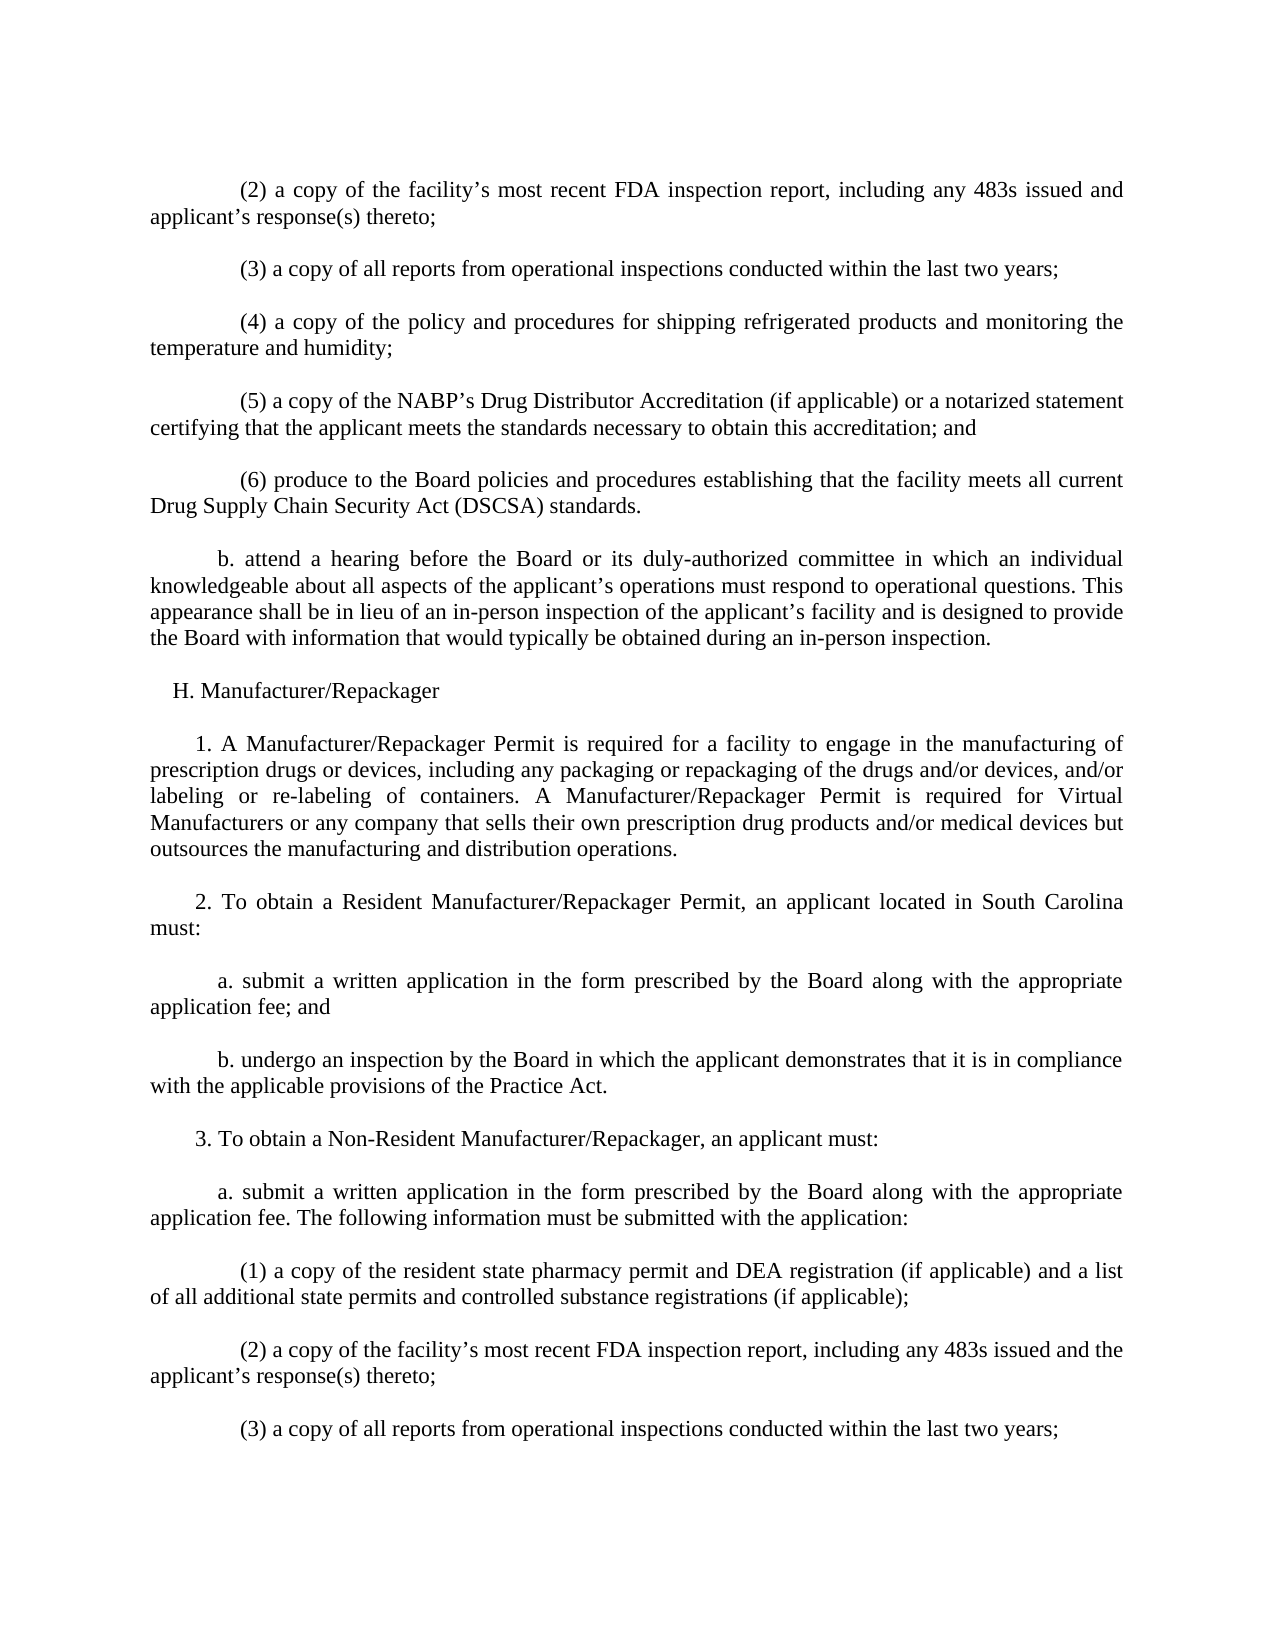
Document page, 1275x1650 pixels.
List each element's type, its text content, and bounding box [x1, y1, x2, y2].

text 2. To obtain a Resident Manufacturer/Repackager Permit, an applicant located in South Carolina must: [150, 888, 1125, 941]
text a. submit a written application in the form prescribed by the Board along with the appropriate application fee; and [150, 967, 1125, 1020]
text H. Manufacturer/Repackager [150, 677, 1125, 703]
text b. undergo an inspection by the Board in which the applicant demonstrates that it is in compliance with the applicable provisions of the Practice Act. [150, 1046, 1125, 1099]
text (3) a copy of all reports from operational inspections conducted within the last two years; [150, 1415, 1125, 1441]
text (4) a copy of the policy and procedures for shipping refrigerated products and monitoring the temperature and humidity; [150, 308, 1125, 361]
text a. submit a written application in the form prescribed by the Board along with the appropriate application fee. The following information must be submitted with the application: [150, 1178, 1125, 1231]
text (3) a copy of all reports from operational inspections conducted within the last two years; [150, 255, 1125, 282]
text 1. A Manufacturer/Repackager Permit is required for a facility to engage in the manufacturing of prescription drugs or devices, including any packaging or repackaging of the drugs and/or devices, and/or labeling or re-labeling of containers. A Manufacturer/Repackager Permit is required for Virtual Manufacturers or any company that sells their own prescription drug products and/or medical devices but outsources the manufacturing and distribution operations. [150, 730, 1125, 862]
text (2) a copy of the facility’s most recent FDA inspection report, including any 483s issued and applicant’s response(s) thereto; [150, 176, 1125, 229]
text (6) produce to the Board policies and procedures establishing that the facility meets all current Drug Supply Chain Security Act (DSCSA) standards. [150, 466, 1125, 519]
text (5) a copy of the NABP’s Drug Distributor Accreditation (if applicable) or a notarized statement certifying that the applicant meets the standards necessary to obtain this accreditation; and [150, 387, 1125, 440]
text (1) a copy of the resident state pharmacy permit and DEA registration (if applicable) and a list of all additional state permits and controlled substance registrations (if applicable); [150, 1257, 1125, 1309]
text 3. To obtain a Non-Resident Manufacturer/Repackager, an applicant must: [150, 1125, 1125, 1151]
text b. attend a hearing before the Board or its duly-authorized committee in which an individual knowledgeable about all aspects of the applicant’s operations must respond to operational questions. This appearance shall be in lieu of an in-person inspection of the applicant’s facility and is designed to provide the Board with information that would typically be obtained during an in-person inspection. [150, 545, 1125, 651]
text (2) a copy of the facility’s most recent FDA inspection report, including any 483s issued and the applicant’s response(s) thereto; [150, 1336, 1125, 1389]
